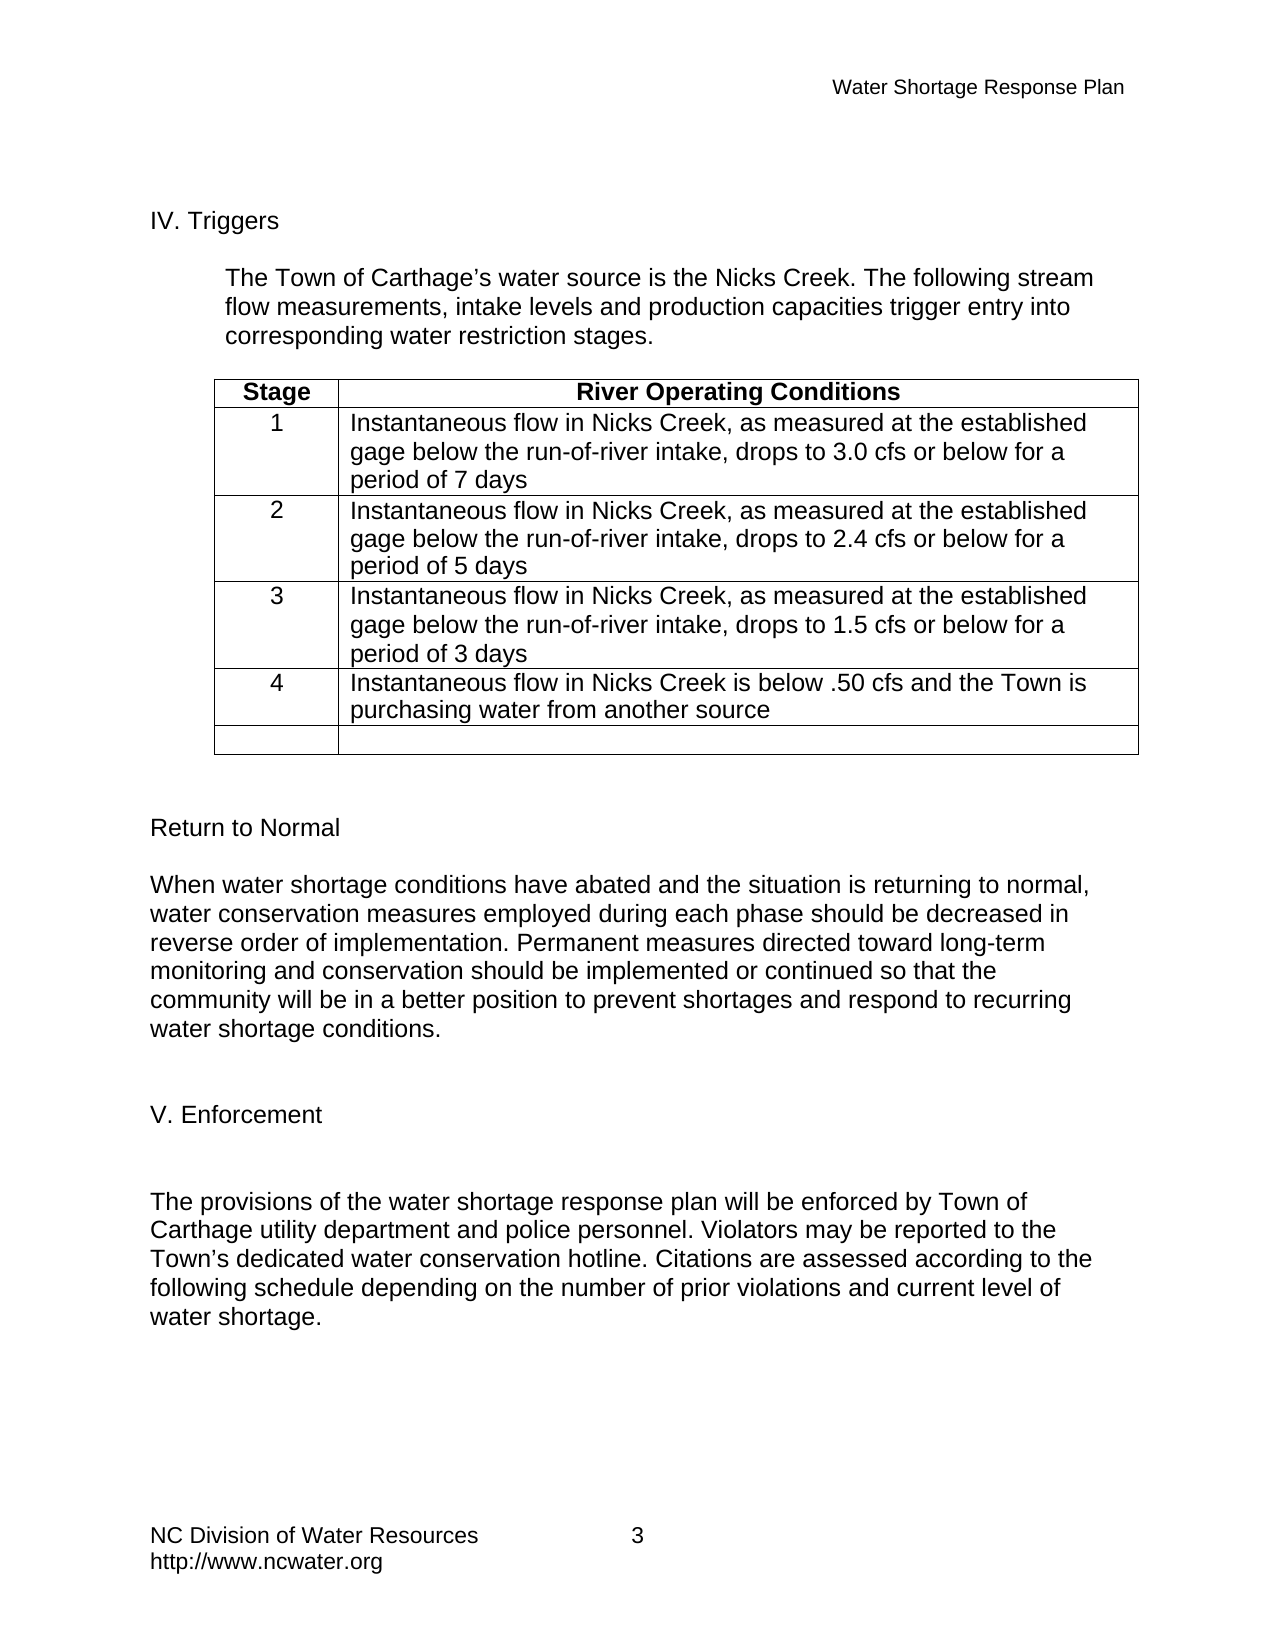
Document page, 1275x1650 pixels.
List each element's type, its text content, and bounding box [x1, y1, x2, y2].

table_cell Instantaneous flow in Nicks Creek, as measured at the established gage below the run-of-river intake, drops to 3.0 cfs or below for a period of 7 days [339, 408, 1138, 494]
table_cell [339, 726, 1138, 754]
text The Town of Carthage’s water source is the Nicks Creek. The following stream flow measurements, intake levels and production capacities trigger entry into corresponding water restriction stages. [225, 263, 1097, 349]
table_cell [215, 726, 338, 754]
text Return to Normal [150, 812, 1150, 841]
table_cell 2 [215, 496, 338, 581]
table_cell 4 [215, 669, 338, 725]
table_cell Instantaneous flow in Nicks Creek, as measured at the established gage below the run-of-river intake, drops to 2.4 cfs or below for a period of 5 days [339, 496, 1138, 581]
text When water shortage conditions have abated and the situation is returning to normal, water conservation measures employed during each phase should be decreased in reverse order of implementation. Permanent measures directed toward long-term monitoring and conservation should be implemented or continued so that the community will be in a better position to prevent shortages and respond to recurring water shortage conditions. [150, 870, 1093, 1042]
table_header Stage [215, 380, 338, 407]
table_cell 1 [215, 408, 338, 494]
table_cell 3 [215, 582, 338, 668]
table_header River Operating Conditions [339, 380, 1138, 407]
text The provisions of the water shortage response plan will be enforced by Town of Carthage utility department and police personnel. Violators may be reported to the Town’s dedicated water conservation hotline. Citations are assessed according to the following schedule depending on the number of prior violations and current level of water shortage. [150, 1186, 1096, 1330]
list Triggers [150, 206, 1150, 234]
table_cell Instantaneous flow in Nicks Creek, as measured at the established gage below the run-of-river intake, drops to 1.5 cfs or below for a period of 3 days [339, 582, 1138, 668]
table_cell Instantaneous flow in Nicks Creek is below .50 cfs and the Town is purchasing water from another source [339, 669, 1138, 725]
list Enforcement [150, 1100, 1150, 1129]
